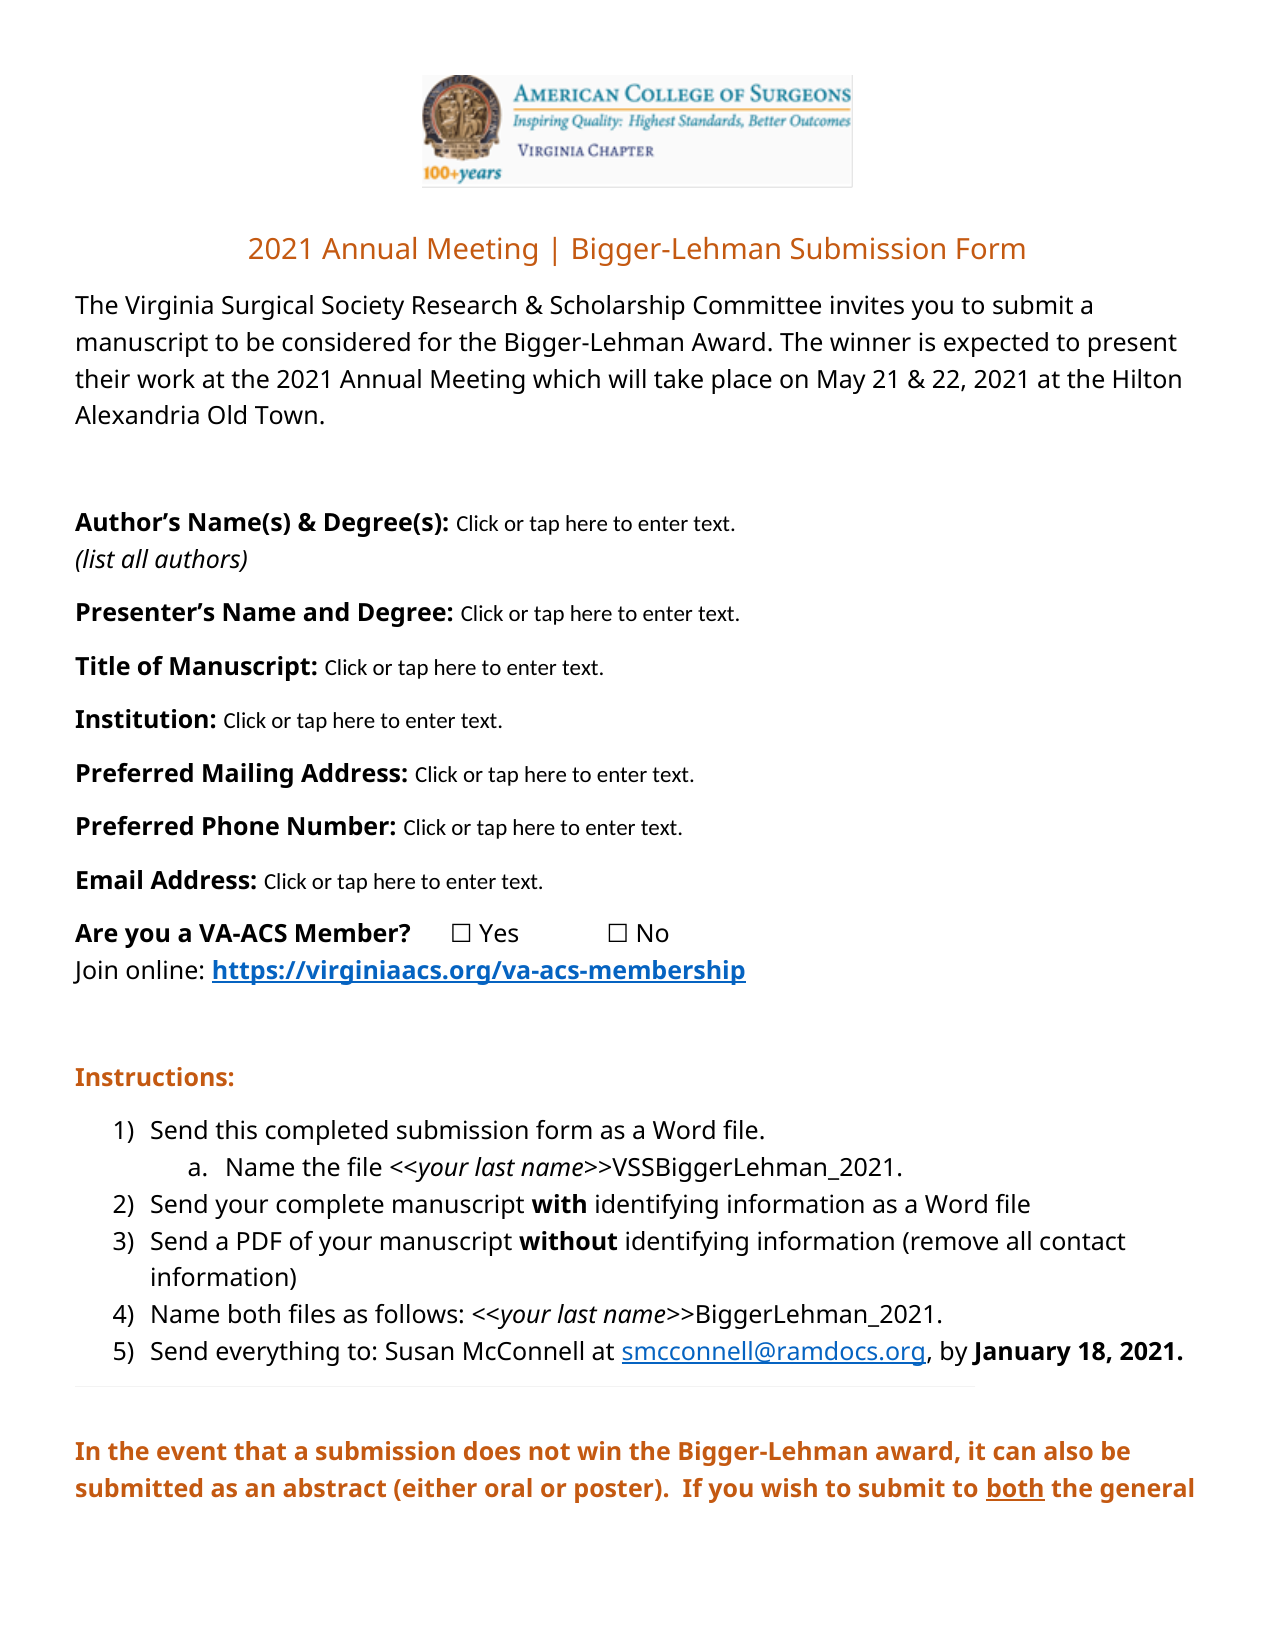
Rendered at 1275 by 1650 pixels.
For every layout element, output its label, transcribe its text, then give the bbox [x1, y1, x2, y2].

list Name the file <<your last name>>VSSBiggerLehman_2021. [187, 1149, 1200, 1184]
list Send your complete manuscript with identifying information as a Word file [112, 1186, 1200, 1220]
text Email Address: [75, 862, 1200, 896]
text 2021 Annual Meeting | Bigger-Lehman Submission Form [75, 228, 1200, 268]
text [75, 1434, 1200, 1504]
picture [422, 75, 854, 189]
list Name both files as follows: <<your last name>>BiggerLehman_2021. [112, 1297, 1200, 1331]
text Preferred Phone Number: [75, 809, 1200, 843]
text Title of Manuscript: [75, 648, 1200, 683]
list Send a PDF of your manuscript without identifying information (remove all contact information) [112, 1223, 1200, 1294]
list Send this completed submission form as a Word file. [112, 1113, 1200, 1147]
text Preferred Mailing Address: [75, 755, 1200, 789]
text Author’s Name(s) & Degree(s): (list all authors) [75, 505, 1200, 576]
text Are you a VA-ACS Member? Yes No Join online: https://virginiaacs.org/va-acs-membership [75, 916, 1200, 987]
text Instructions: [75, 1059, 1200, 1093]
list Send everything to: Susan McConnell at smcconnell@ramdocs.org, by January 18, 2021. [112, 1333, 1200, 1367]
text Presenter’s Name and Degree: [75, 595, 1200, 629]
text The Virginia Surgical Society Research & Scholarship Committee invites you to submit a manuscript to be considered for the Bigger-Lehman Award. The winner is expected to present their work at the 2021 Annual Meeting which will take place on May 21 & 22, 2021 at the Hilton Alexandria Old Town. [75, 288, 1200, 432]
text Institution: [75, 702, 1200, 736]
